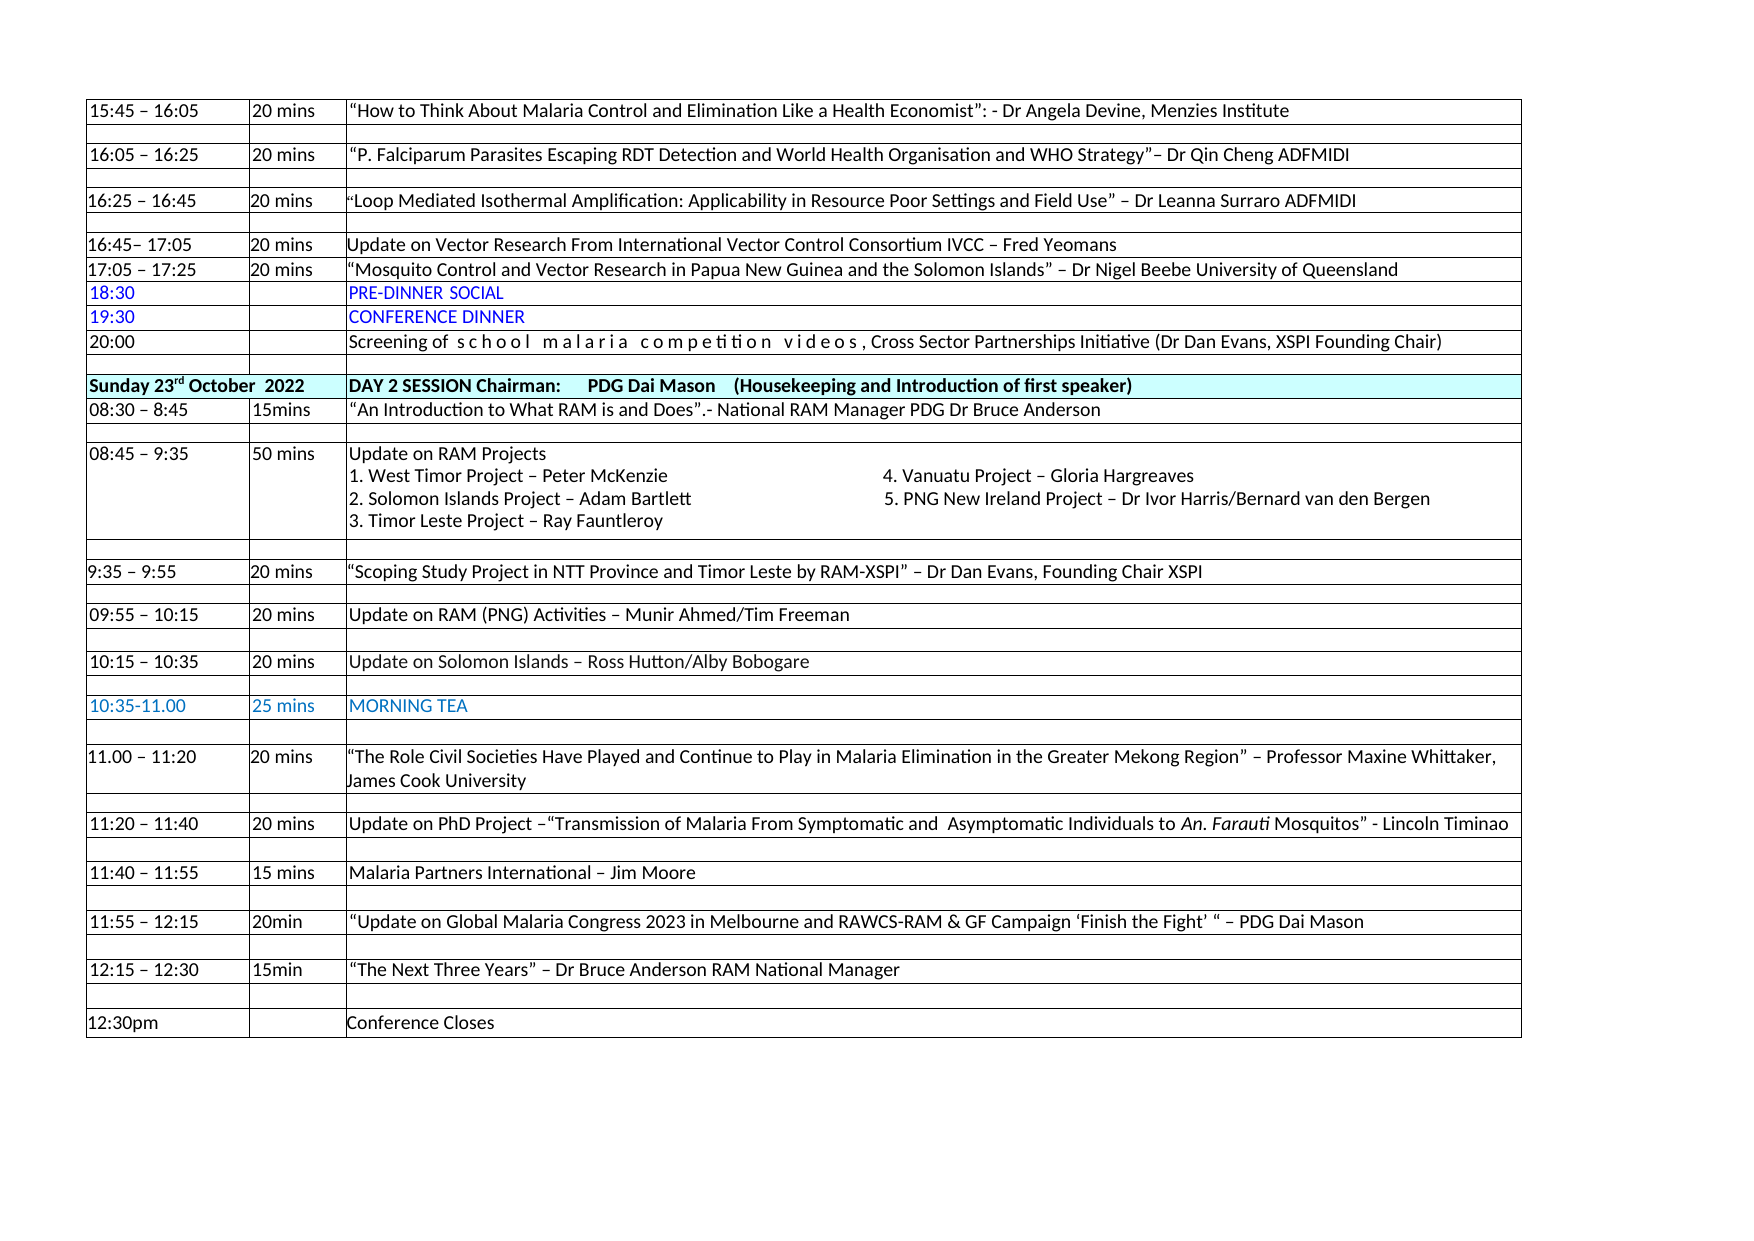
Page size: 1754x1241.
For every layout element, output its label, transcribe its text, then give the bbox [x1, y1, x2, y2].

table_cell [87, 886, 249, 910]
table_cell [347, 838, 1521, 861]
table_cell [347, 585, 1521, 603]
table_cell [347, 794, 1521, 812]
table_cell [250, 794, 346, 812]
table_cell 16:25 – 16:45 [87, 188, 249, 212]
table_cell [87, 355, 249, 374]
table_cell [87, 125, 249, 143]
table_cell 11:55 – 12:15 [87, 911, 249, 934]
table_cell [250, 676, 346, 694]
table_cell [250, 282, 346, 305]
table_cell [347, 629, 1521, 651]
table_cell [250, 306, 346, 330]
table_cell [347, 676, 1521, 694]
table_cell Update on Vector Research From International Vector Control Consortium IVCC – Fred Yeomans [347, 233, 1521, 256]
table_cell 12:15 – 12:30 [87, 960, 249, 983]
table_cell 50 mins [250, 443, 346, 539]
table_cell [87, 935, 249, 958]
table_cell [347, 720, 1521, 744]
table_cell “Scoping Study Project in NTT Province and Timor Leste by RAM-XSPI” – Dr Dan Evans, Founding Chair XSPI [347, 560, 1521, 584]
table_cell 11:20 – 11:40 [87, 813, 249, 837]
table_cell 15 mins [250, 862, 346, 885]
table_cell 16:45– 17:05 [87, 233, 249, 256]
table_cell 16:05 – 16:25 [87, 144, 249, 168]
table_cell 19:30 [87, 306, 249, 330]
table_cell [87, 585, 249, 603]
table_cell [250, 331, 346, 354]
table_cell [250, 984, 346, 1007]
table_cell 15mins [250, 399, 346, 423]
table_cell [87, 213, 249, 232]
table_cell [250, 424, 346, 442]
table_cell 20 mins [250, 813, 346, 837]
table_cell [347, 984, 1521, 1007]
table_cell MORNING TEA [347, 696, 1521, 719]
table_cell “An Introduction to What RAM is and Does”.- National RAM Manager PDG Dr Bruce Anderson [347, 399, 1521, 423]
table_cell 20min [250, 911, 346, 934]
table_cell “Loop Mediated Isothermal Amplification: Applicability in Resource Poor Settings and Field Use” – Dr Leanna Surraro ADFMIDI [347, 188, 1521, 212]
table_cell “Mosquito Control and Vector Research in Papua New Guinea and the Solomon Islands” – Dr Nigel Beebe University of Queensland [347, 258, 1521, 281]
table_cell 15min [250, 960, 346, 983]
table_cell [87, 838, 249, 861]
table_cell [347, 886, 1521, 910]
table_cell “The Role Civil Societies Have Played and Continue to Play in Malaria Elimination in the Greater Mekong Region” – Professor Maxine Whittaker, James Cook University [347, 745, 1521, 792]
table_cell 20 mins [250, 604, 346, 628]
table_cell [250, 886, 346, 910]
table_cell Malaria Partners International – Jim Moore [347, 862, 1521, 885]
table_header “How to Think About Malaria Control and Elimination Like a Health Economist”: - Dr Angela Devine, Menzies Institute [347, 100, 1521, 123]
table_cell [250, 125, 346, 143]
table_cell CONFERENCE DINNER [347, 306, 1521, 330]
table_cell 20:00 [87, 331, 249, 354]
table_cell [347, 355, 1521, 374]
table_cell [87, 676, 249, 694]
table_cell [250, 355, 346, 374]
table_cell 08:30 – 8:45 [87, 399, 249, 423]
table_cell 20 mins [250, 745, 346, 792]
table_cell 20 mins [250, 188, 346, 212]
table_cell 20 mins [250, 258, 346, 281]
table_cell 09:55 – 10:15 [87, 604, 249, 628]
table_cell 25 mins [250, 696, 346, 719]
table_cell [250, 629, 346, 651]
table_cell [250, 720, 346, 744]
table_cell 20 mins [250, 652, 346, 675]
table_cell [87, 424, 249, 442]
table_cell 9:35 – 9:55 [87, 560, 249, 584]
table_cell [87, 540, 249, 559]
table_header 15:45 – 16:05 [87, 100, 249, 123]
table_cell 10:35-11.00 [87, 696, 249, 719]
table_cell Update on RAM (PNG) Activities – Munir Ahmed/Tim Freeman [347, 604, 1521, 628]
table_cell [347, 169, 1521, 187]
table_cell [347, 540, 1521, 559]
table_cell Sunday 23rd October 2022 [87, 375, 346, 398]
table_cell 20 mins [250, 144, 346, 168]
table_cell [87, 794, 249, 812]
table_cell [250, 585, 346, 603]
table_cell “Update on Global Malaria Congress 2023 in Melbourne and RAWCS-RAM & GF Campaign ‘Finish the Fight’ “ – PDG Dai Mason [347, 911, 1521, 934]
table_cell [347, 125, 1521, 143]
table_cell 18:30 [87, 282, 249, 305]
table_cell Conference Closes [347, 1009, 1521, 1037]
table_cell 17:05 – 17:25 [87, 258, 249, 281]
table_cell 08:45 – 9:35 [87, 443, 249, 539]
table_cell 12:30pm [87, 1009, 249, 1037]
table_cell Update on RAM Projects 1. West Timor Project – Peter McKenzie 4. Vanuatu Project – Gloria Hargreaves 2. Solomon Islands Project – Adam Bartlett 5. PNG New Ireland Project – Dr Ivor Harris/Bernard van den Bergen 3. Timor Leste Project – Ray Fauntleroy [347, 443, 1521, 539]
table_cell [87, 169, 249, 187]
table_cell [250, 1009, 346, 1037]
table_cell Update on Solomon Islands – Ross Hutton/Alby Bobogare [347, 652, 1521, 675]
table_cell 11:40 – 11:55 [87, 862, 249, 885]
table_cell [250, 169, 346, 187]
table_cell [250, 540, 346, 559]
table_cell PRE-DINNER SOCIAL [347, 282, 1521, 305]
table_cell [87, 720, 249, 744]
table_cell 20 mins [250, 233, 346, 256]
table_cell 20 mins [250, 560, 346, 584]
table_cell [347, 424, 1521, 442]
table_cell [250, 838, 346, 861]
table_header 20 mins [250, 100, 346, 123]
table_cell [347, 213, 1521, 232]
table_cell 10:15 – 10:35 [87, 652, 249, 675]
table_cell Update on PhD Project –“Transmission of Malaria From Symptomatic and Asymptomatic Individuals to An. Farauti Mosquitos” - Lincoln Timinao [347, 813, 1521, 837]
table_cell [87, 984, 249, 1007]
table_cell “The Next Three Years” – Dr Bruce Anderson RAM National Manager [347, 960, 1521, 983]
table_cell 11.00 – 11:20 [87, 745, 249, 792]
table_cell [347, 935, 1521, 958]
table_cell Screening of school malaria competition videos, Cross Sector Partnerships Initiative (Dr Dan Evans, XSPI Founding Chair) [347, 331, 1521, 354]
table_cell [87, 629, 249, 651]
table_cell DAY 2 SESSION Chairman: PDG Dai Mason (Housekeeping and Introduction of first speaker) [347, 375, 1521, 398]
table_cell [250, 213, 346, 232]
table_cell “P. Falciparum Parasites Escaping RDT Detection and World Health Organisation and WHO Strategy”– Dr Qin Cheng ADFMIDI [347, 144, 1521, 168]
table_cell [250, 935, 346, 958]
